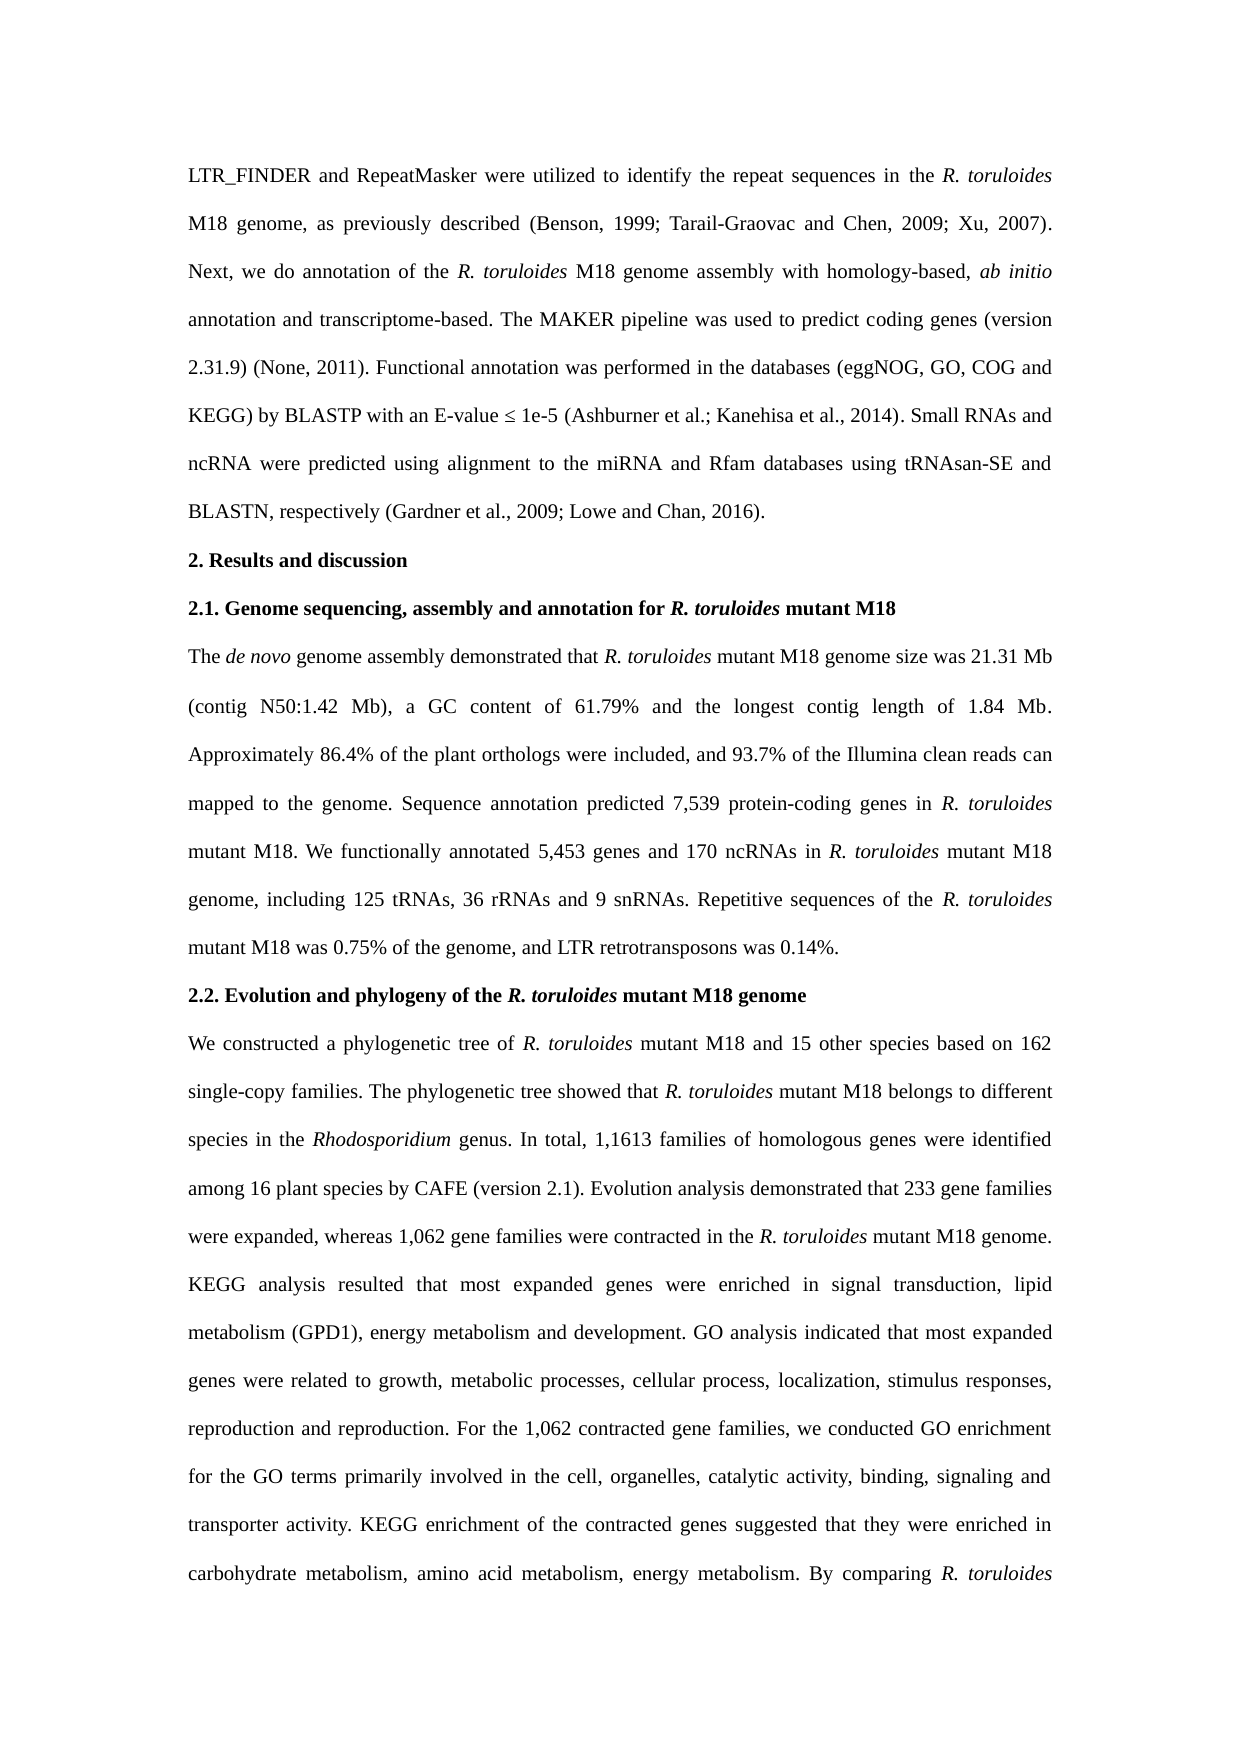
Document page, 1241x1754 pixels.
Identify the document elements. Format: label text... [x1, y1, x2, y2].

text The de novo genome assembly demonstrated that R. toruloides mutant M18 genome size was 21.31 Mb (contig N50:1.42 Mb), a GC content of 61.79% and the longest contig length of 1.84 Mb. Approximately 86.4% of the plant orthologs were included, and 93.7% of the Illumina clean reads can mapped to the genome. Sequence annotation predicted 7,539 protein-coding genes in R. toruloides mutant M18. We functionally annotated 5,453 genes and 170 ncRNAs in R. toruloides mutant M18 genome, including 125 tRNAs, 36 rRNAs and 9 snRNAs. Repetitive sequences of the R. toruloides mutant M18 was 0.75% of the genome, and LTR retrotransposons was 0.14%. [188, 644, 1052, 959]
list Genome sequencing, assembly and annotation for R. toruloides mutant M18 [188, 596, 1052, 620]
list Evolution and phylogeny of the R. toruloides mutant M18 genome [188, 983, 1052, 1007]
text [188, 1031, 1052, 1584]
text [188, 162, 1052, 523]
list Results and discussion [188, 547, 1052, 572]
